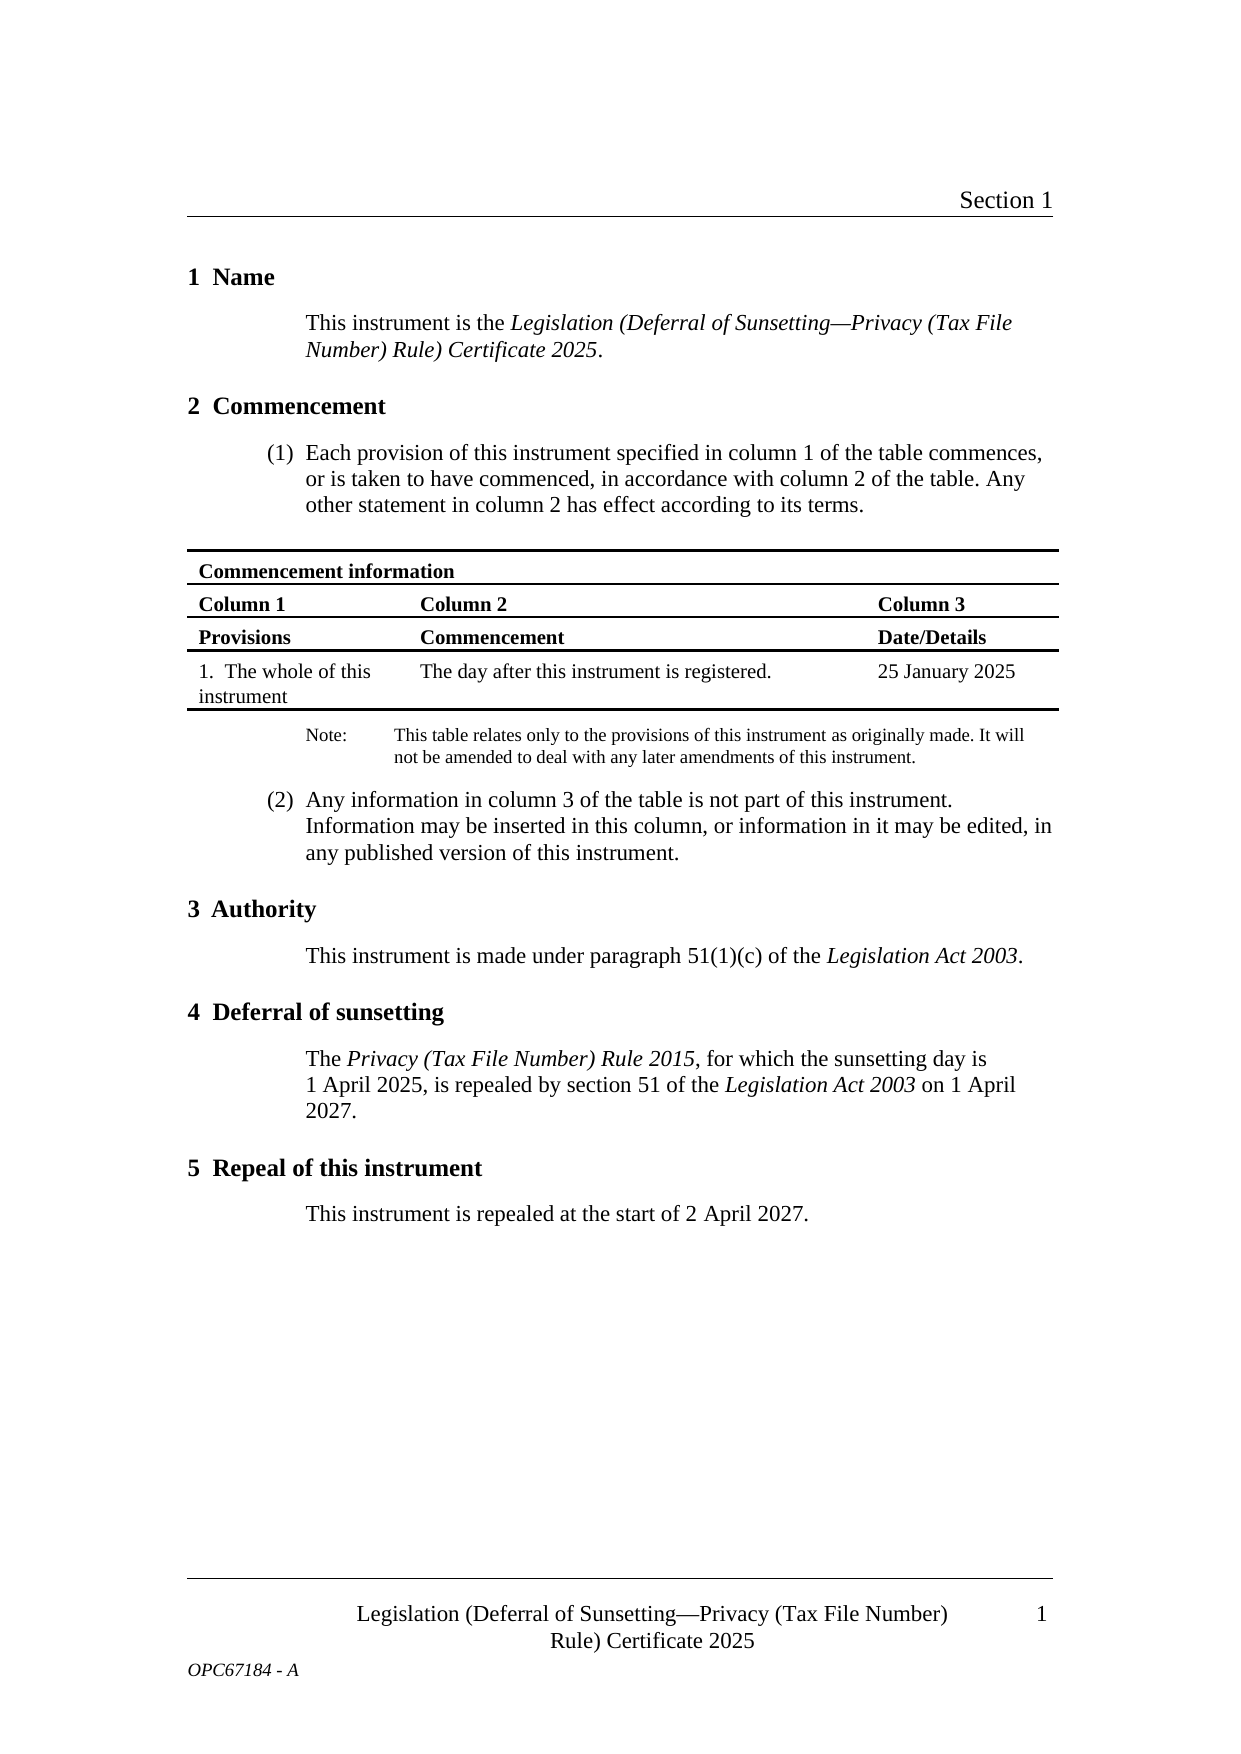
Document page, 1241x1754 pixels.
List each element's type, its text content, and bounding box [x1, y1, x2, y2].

text 5 Repeal of this instrument [187, 1153, 1053, 1182]
text 4 Deferral of sunsetting [187, 997, 1053, 1026]
text (1) Each provision of this instrument specified in column 1 of the table commences, or is taken to have commenced, in accordance with column 2 of the table. Any other statement in column 2 has effect according to its terms. [187, 439, 1053, 518]
text This instrument is repealed at the start of 2 April 2027. [187, 1201, 1053, 1227]
table_cell Column 3 [866, 585, 1058, 616]
table_cell The day after this instrument is registered. [409, 652, 866, 708]
text This instrument is made under paragraph 51(1)(c) of the Legislation Act 2003. [187, 942, 1053, 968]
text The Privacy (Tax File Number) Rule 2015, for which the sunsetting day is 1 April 2025, is repealed by section 51 of the Legislation Act 2003 on 1 April 2027. [187, 1045, 1053, 1124]
text Note: This table relates only to the provisions of this instrument as originally made. It will not be amended to deal with any later amendments of this instrument. [305, 724, 1053, 767]
table_cell 25 January 2025 [866, 652, 1058, 708]
table_cell Column 2 [409, 585, 866, 616]
table_cell 1. The whole of this instrument [187, 652, 409, 708]
text 3 Authority [187, 894, 1053, 923]
text 1 Name [187, 262, 1053, 291]
table_cell Commencement [409, 618, 866, 649]
text This instrument is the Legislation (Deferral of Sunsetting—Privacy (Tax File Number) Rule) Certificate 2025. [187, 309, 1053, 362]
table_header Commencement information [187, 552, 1058, 583]
text (2) Any information in column 3 of the table is not part of this instrument. Information may be inserted in this column, or information in it may be edited, in any published version of this instrument. [187, 786, 1053, 865]
table_cell Date/Details [866, 618, 1058, 649]
table_cell Column 1 [187, 585, 409, 616]
text 2 Commencement [187, 391, 1053, 420]
table_cell Provisions [187, 618, 409, 649]
